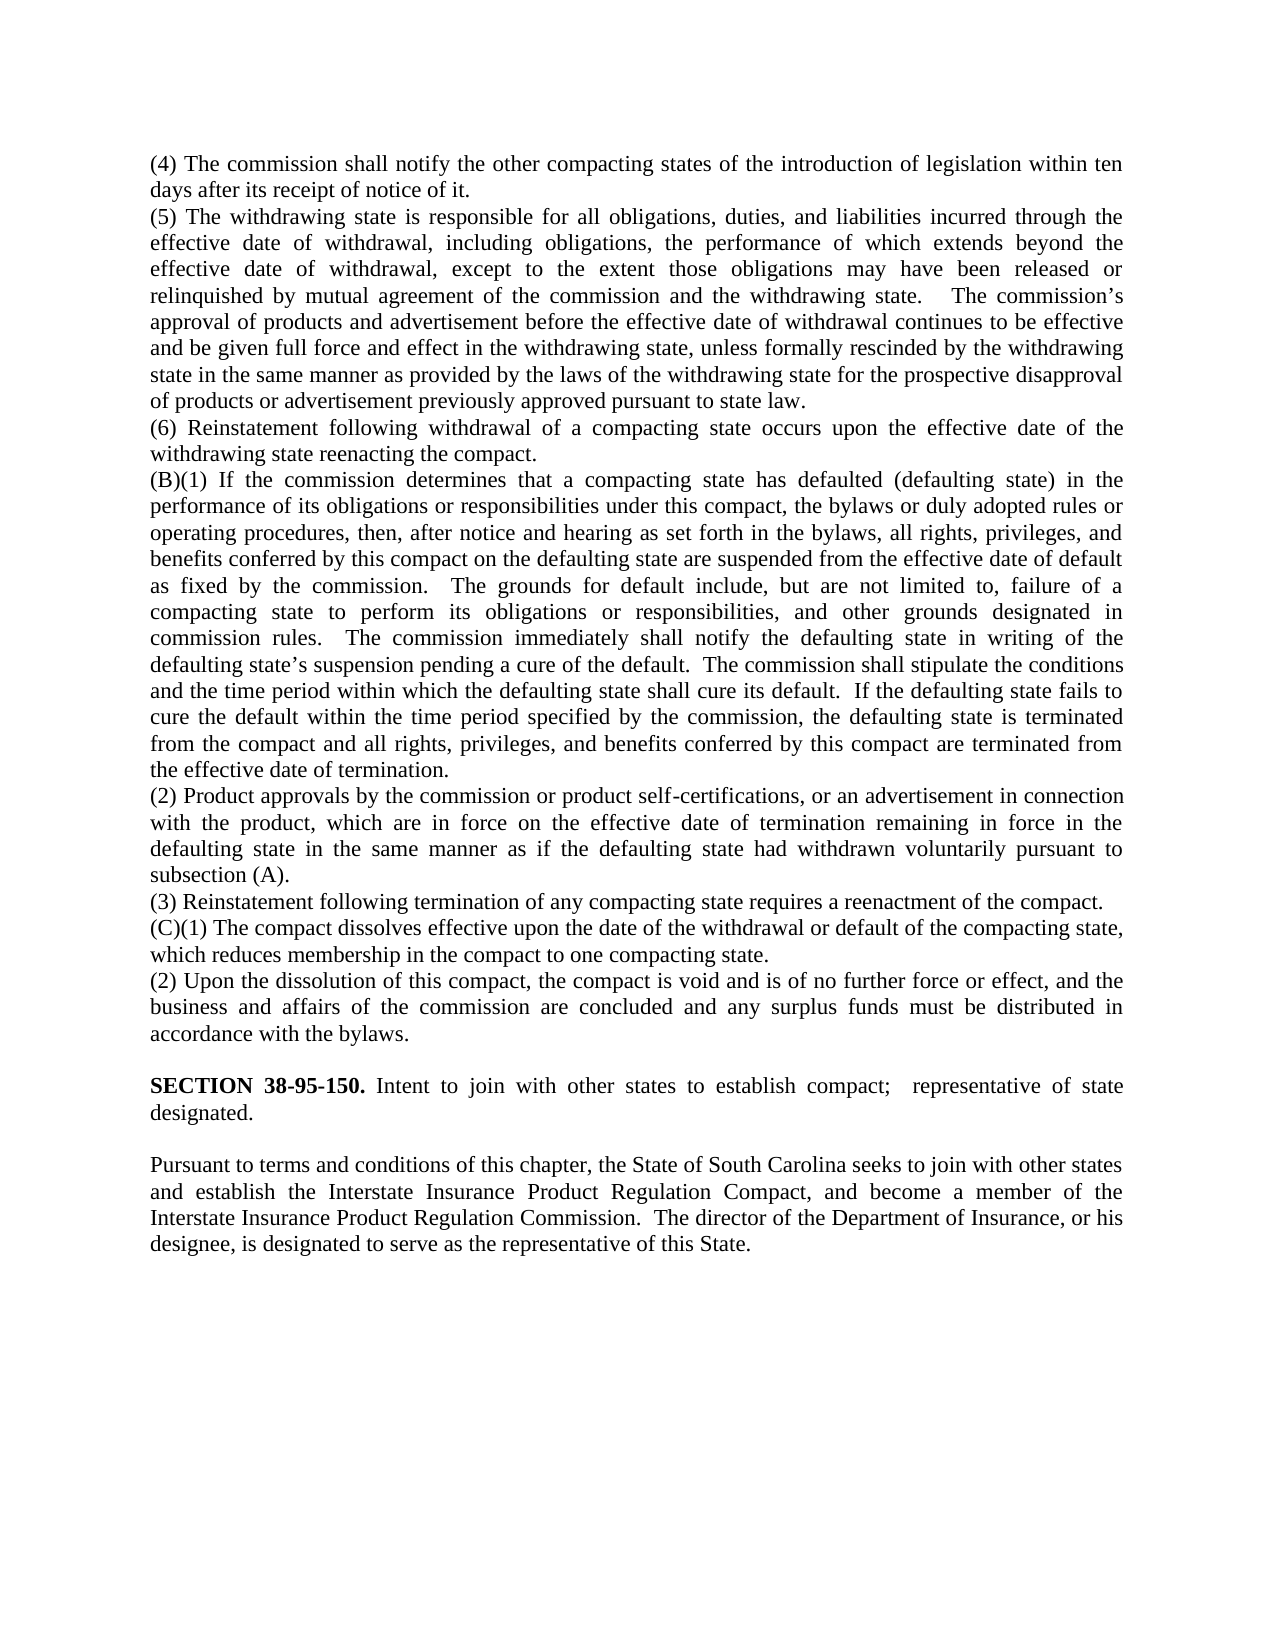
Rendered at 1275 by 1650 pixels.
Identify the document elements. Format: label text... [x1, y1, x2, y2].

text (2) Upon the dissolution of this compact, the compact is void and is of no further force or effect, and the business and affairs of the commission are concluded and any surplus funds must be distributed in accordance with the bylaws. [150, 967, 1125, 1046]
text (5) The withdrawing state is responsible for all obligations, duties, and liabilities incurred through the effective date of withdrawal, including obligations, the performance of which extends beyond the effective date of withdrawal, except to the extent those obligations may have been released or relinquished by mutual agreement of the commission and the withdrawing state. The commission’s approval of products and advertisement before the effective date of withdrawal continues to be effective and be given full force and effect in the withdrawing state, unless formally rescinded by the withdrawing state in the same manner as provided by the laws of the withdrawing state for the prospective disapproval of products or advertisement previously approved pursuant to state law. [150, 203, 1125, 413]
text Pursuant to terms and conditions of this chapter, the State of South Carolina seeks to join with other states and establish the Interstate Insurance Product Regulation Compact, and become a member of the Interstate Insurance Product Regulation Commission. The director of the Department of Insurance, or his designee, is designated to serve as the representative of this State. [150, 1151, 1125, 1257]
text (6) Reinstatement following withdrawal of a compacting state occurs upon the effective date of the withdrawing state reenacting the compact. [150, 413, 1125, 466]
text (C)(1) The compact dissolves effective upon the date of the withdrawal or default of the compacting state, which reduces membership in the compact to one compacting state. [150, 914, 1125, 967]
text (4) The commission shall notify the other compacting states of the introduction of legislation within ten days after its receipt of notice of it. [150, 150, 1125, 203]
text SECTION 38-95-150. Intent to join with other states to establish compact; representative of state designated. [150, 1072, 1125, 1125]
text (B)(1) If the commission determines that a compacting state has defaulted (defaulting state) in the performance of its obligations or responsibilities under this compact, the bylaws or duly adopted rules or operating procedures, then, after notice and hearing as set forth in the bylaws, all rights, privileges, and benefits conferred by this compact on the defaulting state are suspended from the effective date of default as fixed by the commission. The grounds for default include, but are not limited to, failure of a compacting state to perform its obligations or responsibilities, and other grounds designated in commission rules. The commission immediately shall notify the defaulting state in writing of the defaulting state’s suspension pending a cure of the default. The commission shall stipulate the conditions and the time period within which the defaulting state shall cure its default. If the defaulting state fails to cure the default within the time period specified by the commission, the defaulting state is terminated from the compact and all rights, privileges, and benefits conferred by this compact are terminated from the effective date of termination. [150, 466, 1125, 782]
text (2) Product approvals by the commission or product self-certifications, or an advertisement in connection with the product, which are in force on the effective date of termination remaining in force in the defaulting state in the same manner as if the defaulting state had withdrawn voluntarily pursuant to subsection (A). [150, 782, 1125, 888]
text (3) Reinstatement following termination of any compacting state requires a reenactment of the compact. [150, 888, 1125, 914]
